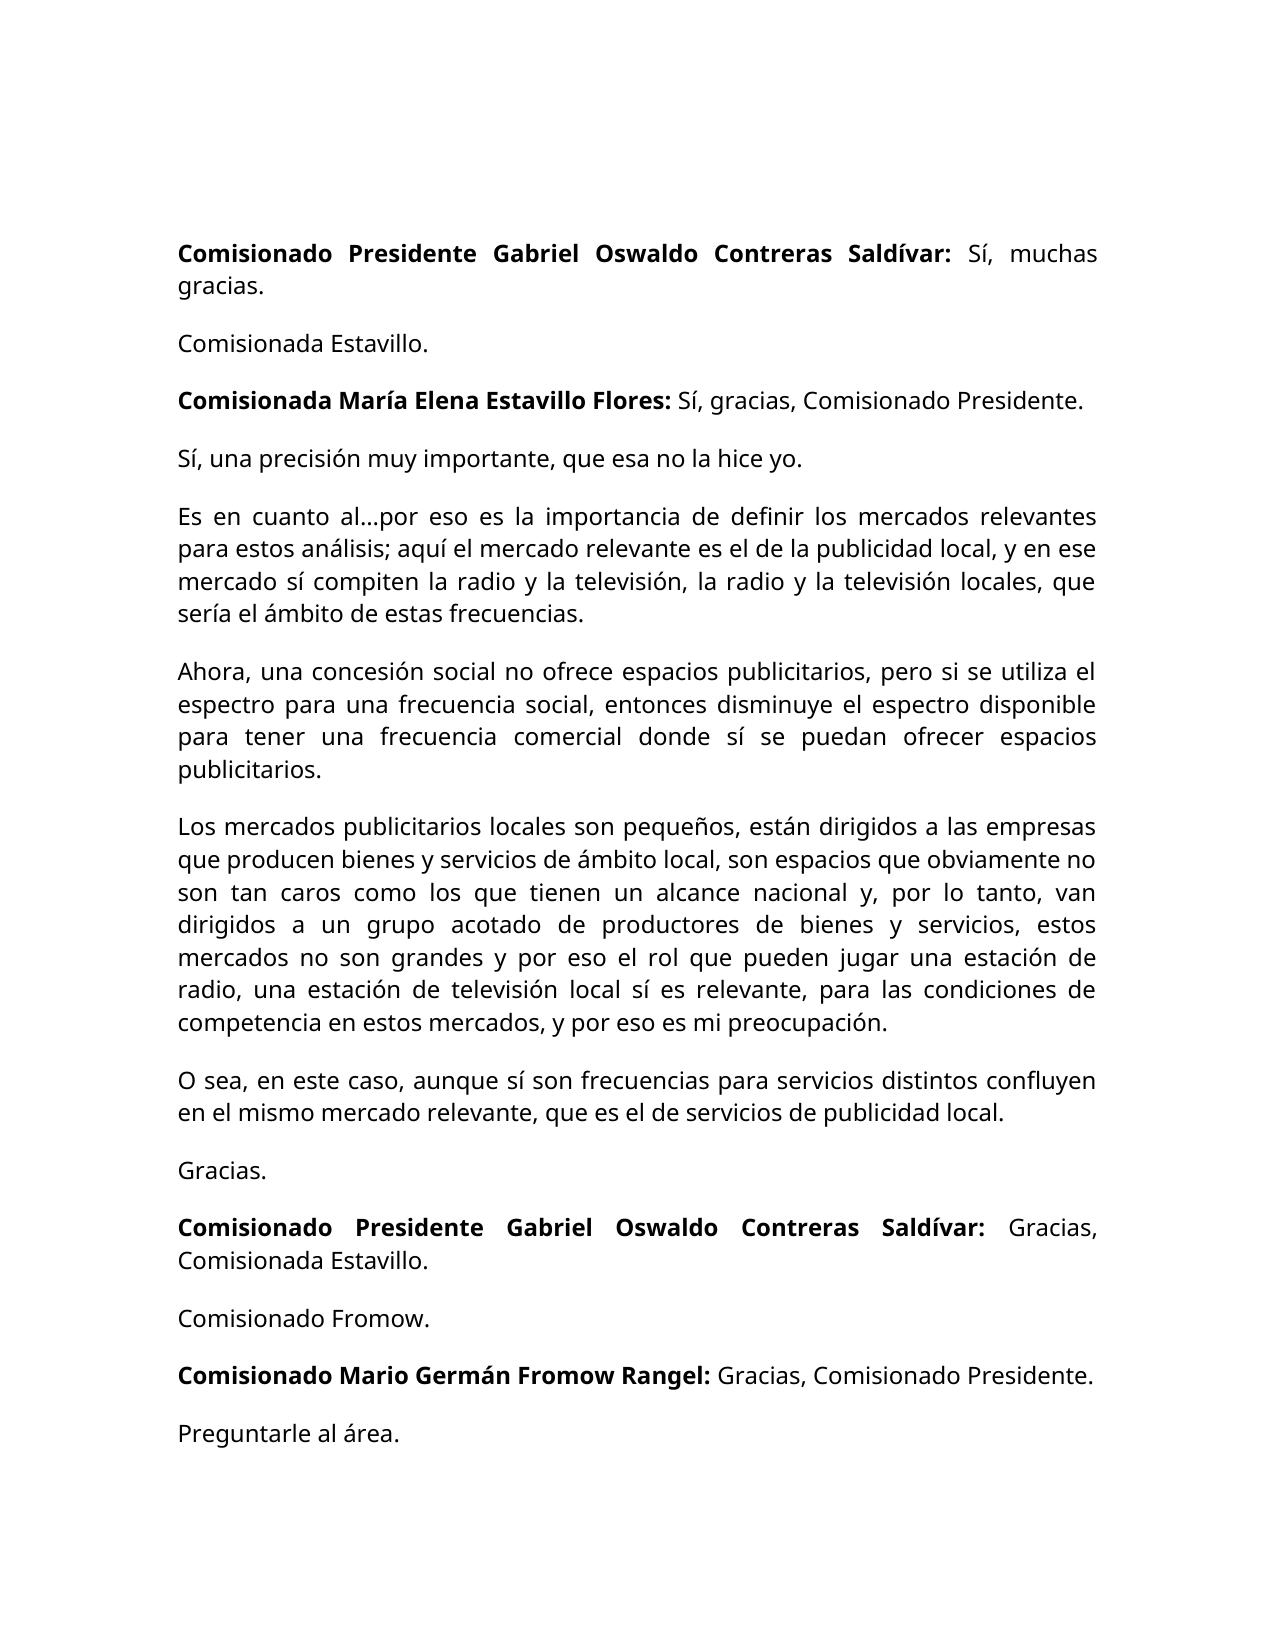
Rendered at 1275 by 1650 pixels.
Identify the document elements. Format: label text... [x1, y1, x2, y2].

text Los mercados publicitarios locales son pequeños, están dirigidos a las empresas que producen bienes y servicios de ámbito local, son espacios que obviamente no son tan caros como los que tienen un alcance nacional y, por lo tanto, van dirigidos a un grupo acotado de productores de bienes y servicios, estos mercados no son grandes y por eso el rol que pueden jugar una estación de radio, una estación de televisión local sí es relevante, para las condiciones de competencia en estos mercados, y por eso es mi preocupación. [177, 810, 1098, 1038]
text O sea, en este caso, aunque sí son frecuencias para servicios distintos confluyen en el mismo mercado relevante, que es el de servicios de publicidad local. [177, 1063, 1098, 1129]
text Comisionada María Elena Estavillo Flores: Sí, gracias, Comisionado Presidente. [177, 384, 1098, 417]
text Comisionado Presidente Gabriel Oswaldo Contreras Saldívar: Sí, muchas gracias. [177, 236, 1098, 302]
text Comisionada Estavillo. [177, 327, 1098, 359]
text Comisionado Fromow. [177, 1301, 1098, 1334]
text Comisionado Mario Germán Fromow Rangel: Gracias, Comisionado Presidente. [177, 1359, 1098, 1392]
text Gracias. [177, 1154, 1098, 1186]
text Es en cuanto al…por eso es la importancia de definir los mercados relevantes para estos análisis; aquí el mercado relevante es el de la publicidad local, y en ese mercado sí compiten la radio y la televisión, la radio y la televisión locales, que sería el ámbito de estas frecuencias. [177, 499, 1098, 630]
text Preguntarle al área. [177, 1417, 1098, 1449]
text Sí, una precisión muy importante, que esa no la hice yo. [177, 442, 1098, 474]
text Comisionado Presidente Gabriel Oswaldo Contreras Saldívar: Gracias, Comisionada Estavillo. [177, 1211, 1098, 1276]
text Ahora, una concesión social no ofrece espacios publicitarios, pero si se utiliza el espectro para una frecuencia social, entonces disminuye el espectro disponible para tener una frecuencia comercial donde sí se puedan ofrecer espacios publicitarios. [177, 655, 1098, 785]
